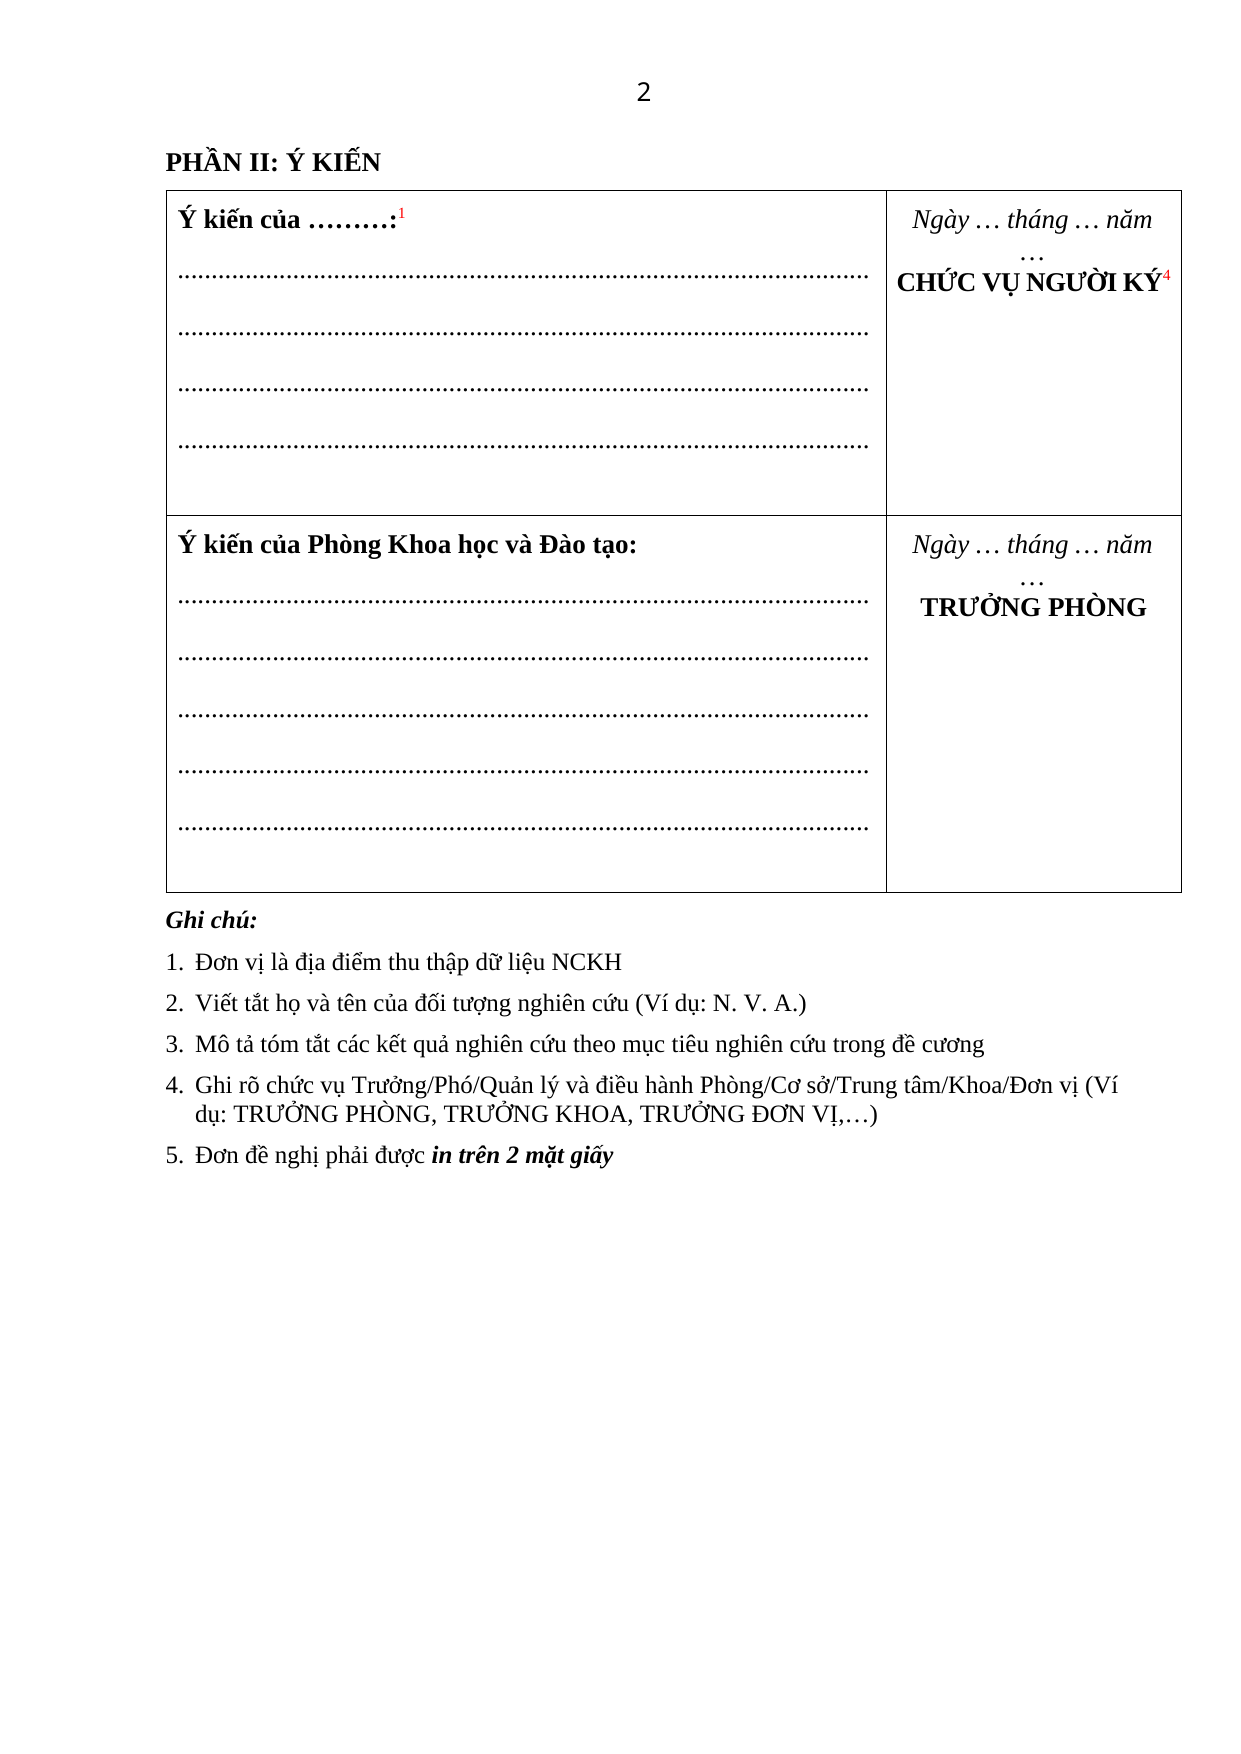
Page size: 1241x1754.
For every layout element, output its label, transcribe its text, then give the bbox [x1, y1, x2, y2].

list Đơn vị là địa điểm thu thập dữ liệu NCKH [165, 947, 1122, 975]
table_header Ngày … tháng … năm … CHỨC VỤ NGƯỜI KÝ4 [887, 191, 1181, 515]
text PHẦN II: Ý KIẾN [165, 146, 1122, 177]
table_cell Ý kiến của Phòng Khoa học và Đào tạo: [167, 516, 886, 892]
list Viết tắt họ và tên của đối tượng nghiên cứu (Ví dụ: N. V. A.) [165, 988, 1122, 1017]
table_cell Ngày … tháng … năm … TRƯỞNG PHÒNG [887, 516, 1181, 892]
list Đơn đề nghị phải được in trên 2 mặt giấy [165, 1140, 1122, 1169]
list Ghi rõ chức vụ Trưởng/Phó/Quản lý và điều hành Phòng/Cơ sở/Trung tâm/Khoa/Đơn vị (Ví dụ: TRƯỞNG PHÒNG, TRƯỞNG KHOA, TRƯỞNG ĐƠN VỊ,…) [165, 1070, 1122, 1128]
list Mô tả tóm tắt các kết quả nghiên cứu theo mục tiêu nghiên cứu trong đề cương [165, 1029, 1122, 1058]
list Ghi chú: [165, 905, 1122, 934]
table_header Ý kiến của ………:1 [167, 191, 886, 515]
